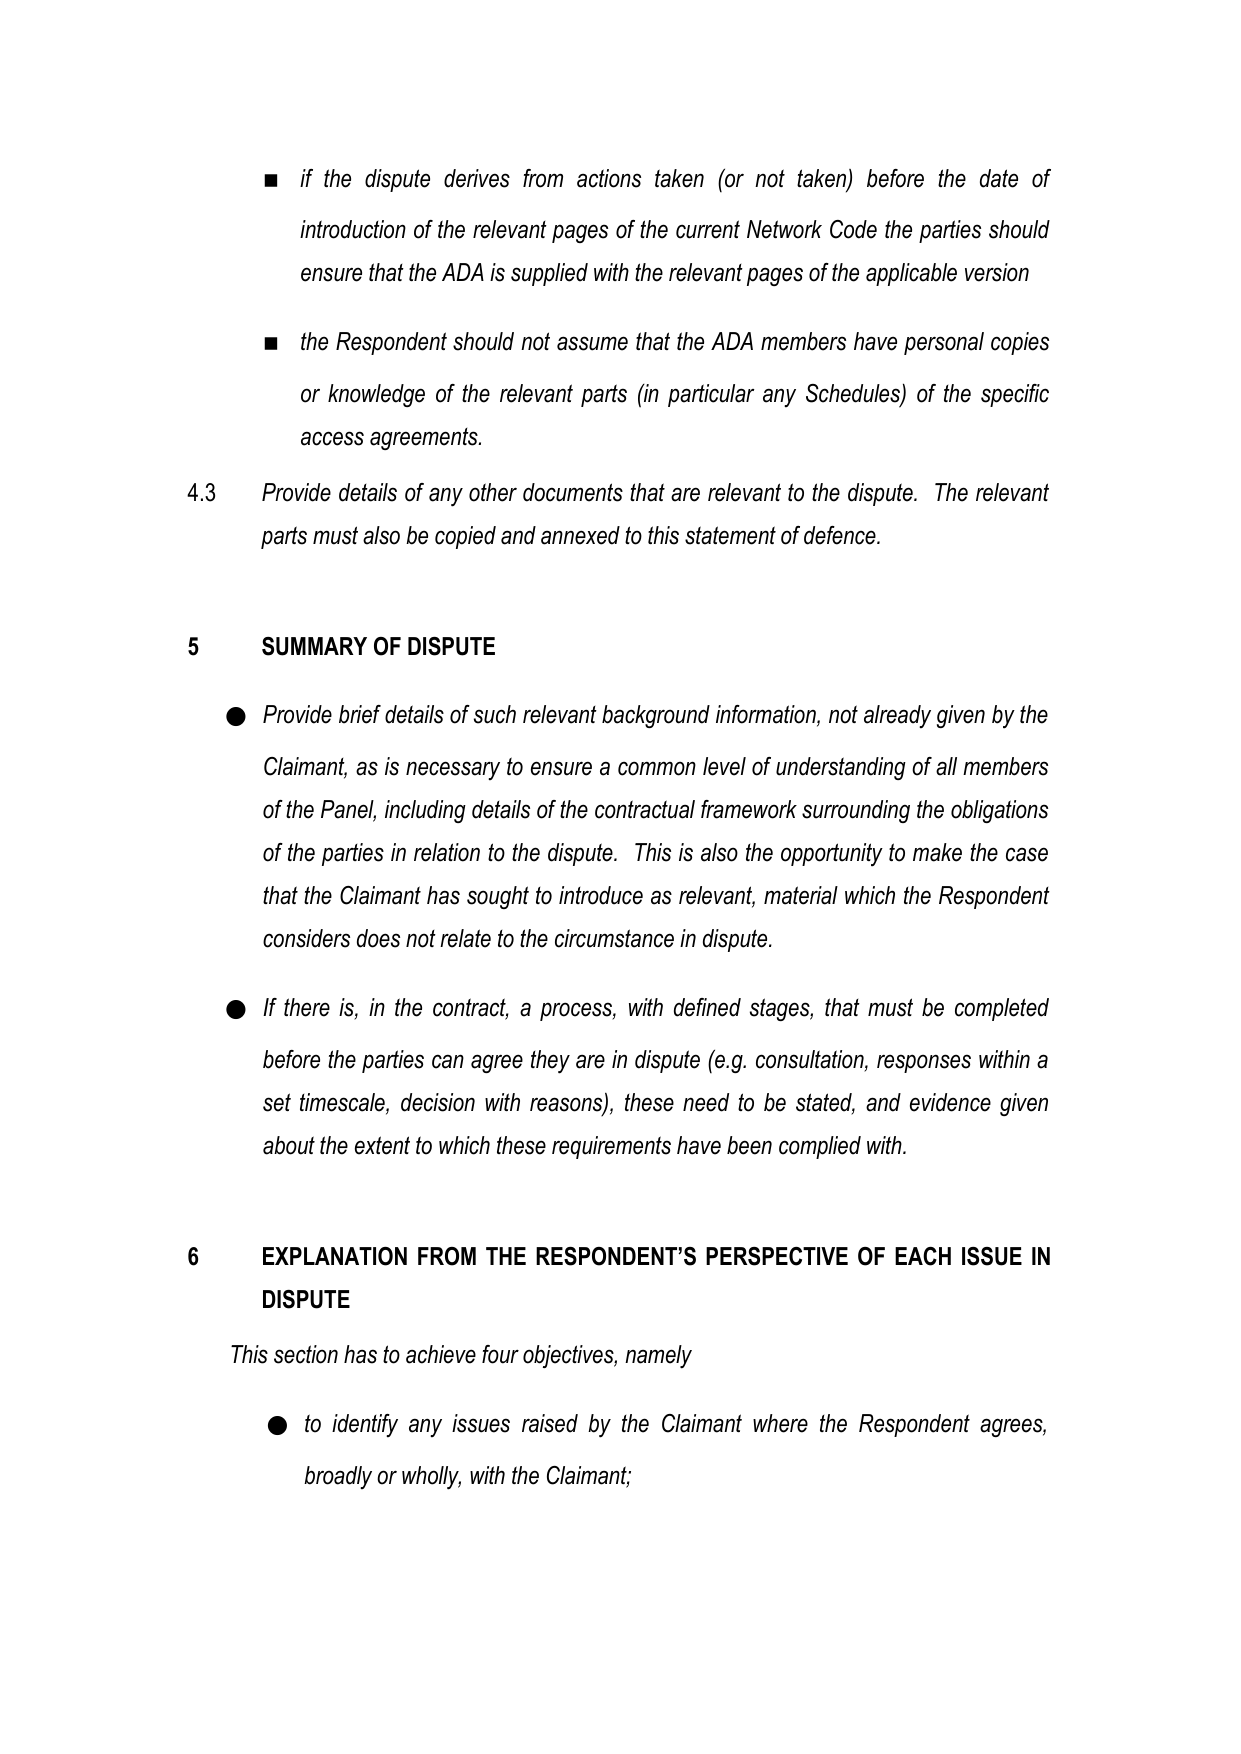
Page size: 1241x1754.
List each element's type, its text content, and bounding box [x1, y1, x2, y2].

list the Respondent should not assume that the ADA members have personal copies or knowledge of the relevant parts (in particular any Schedules) of the specific access agreements. [262, 314, 1053, 451]
text This section has to achieve four objectives, namely [229, 1340, 1053, 1369]
list EXPLANATION FROM THE RESPONDENT’S PERSPECTIVE OF EACH ISSUE IN DISPUTE [187, 1242, 1053, 1313]
list to identify any issues raised by the Claimant where the Respondent agrees, broadly or wholly, with the Claimant; [266, 1395, 1053, 1489]
list Provide details of any other documents that are relevant to the dispute. The relevant parts must also be copied and annexed to this statement of defence. [187, 478, 1053, 549]
list Provide brief details of such relevant background information, not already given by the Claimant, as is necessary to ensure a common level of understanding of all members of the Panel, including details of the contractual framework surrounding the obligations of the parties in relation to the dispute. This is also the opportunity to make the case that the Claimant has sought to introduce as relevant, material which the Respondent considers does not relate to the circumstance in dispute. [225, 687, 1053, 953]
list SUMMARY OF DISPUTE [187, 631, 1053, 660]
list If there is, in the contract, a process, with defined stages, that must be completed before the parties can agree they are in dispute (e.g. consultation, responses within a set timescale, decision with reasons), these need to be stated, and evidence given about the extent to which these requirements have been complied with. [225, 979, 1053, 1159]
list if the dispute derives from actions taken (or not taken) before the date of introduction of the relevant pages of the current Network Code the parties should ensure that the ADA is supplied with the relevant pages of the applicable version [262, 150, 1053, 287]
